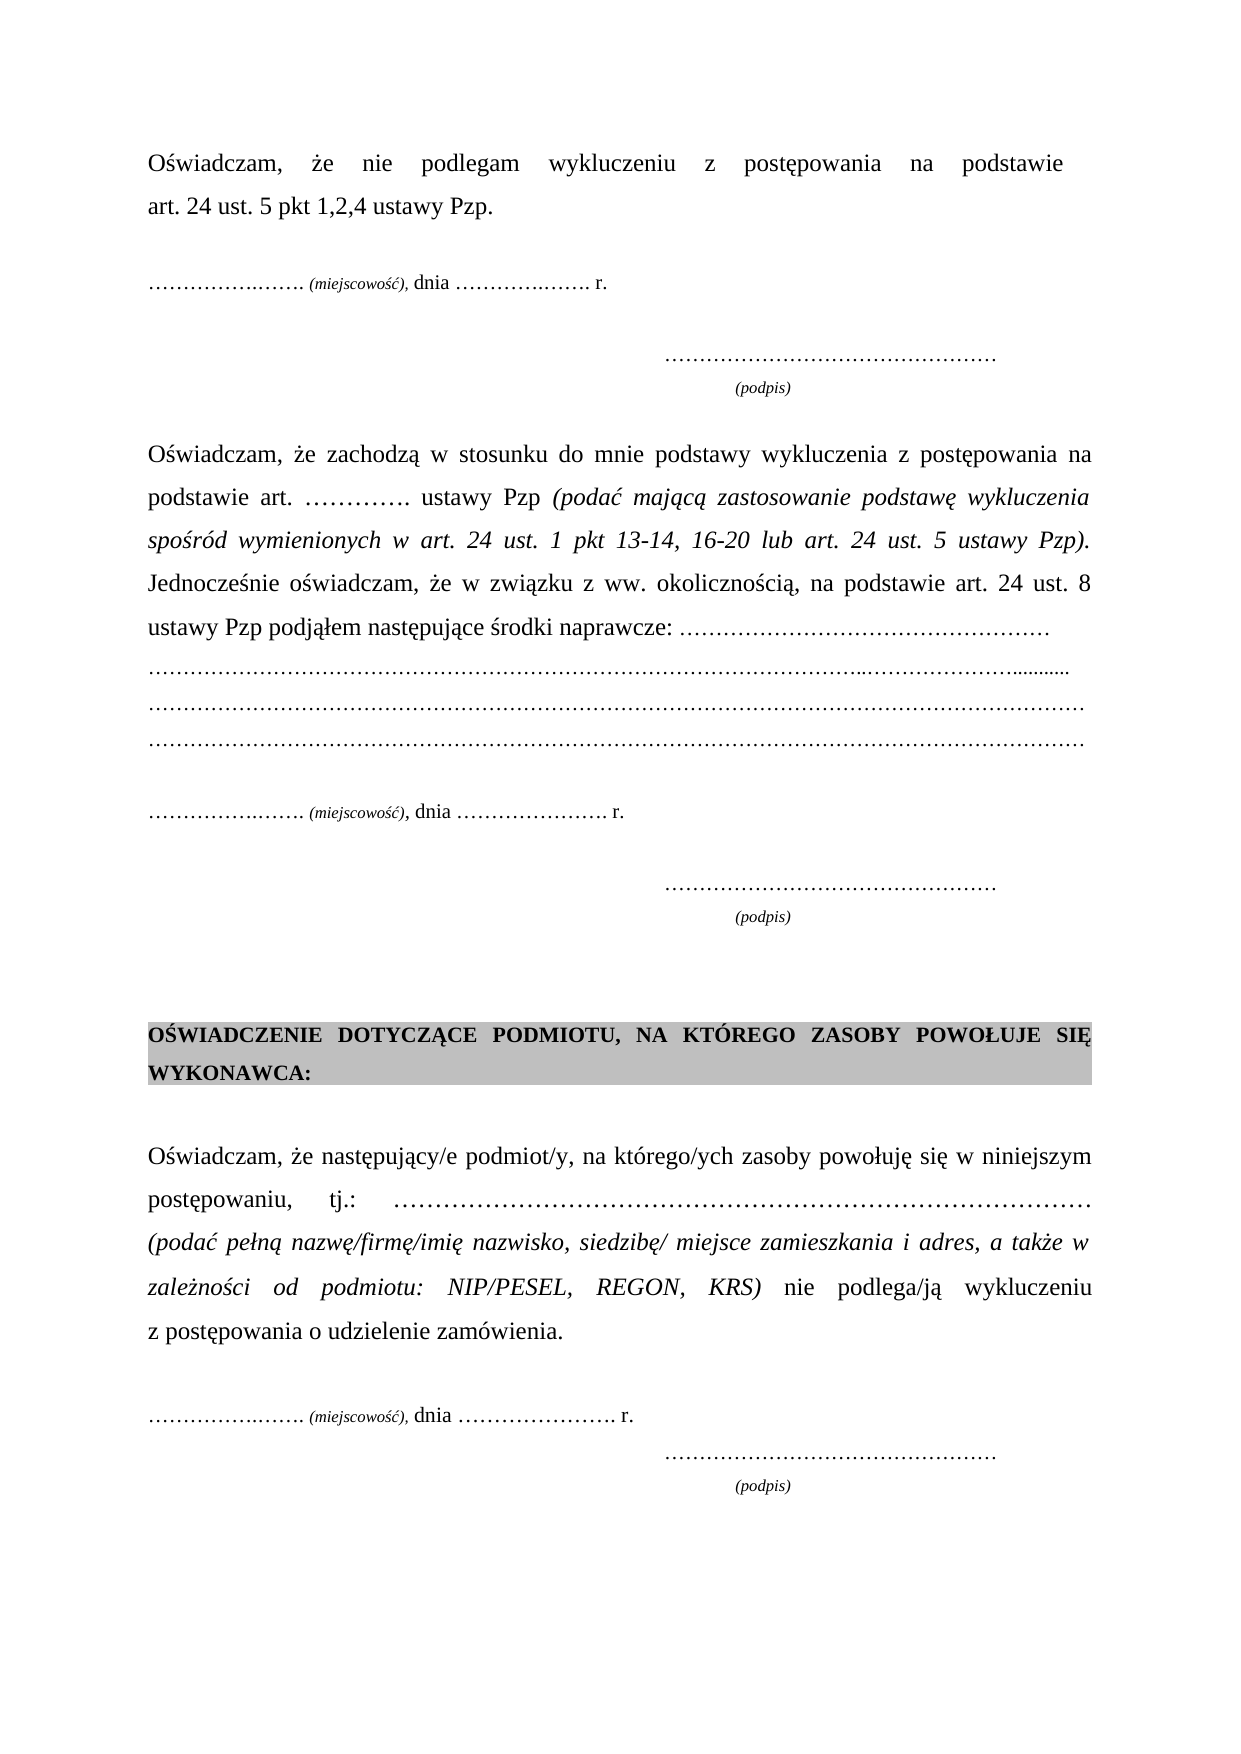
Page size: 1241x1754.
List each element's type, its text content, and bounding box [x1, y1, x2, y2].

text …………….……. (miejscowość), dnia …………………. r. [148, 1402, 1092, 1427]
text …………….……. (miejscowość), dnia …………………. r. [148, 799, 1092, 823]
text Oświadczam, że zachodzą w stosunku do mnie podstawy wykluczenia z postępowania na podstawie art. …………. ustawy Pzp (podać mającą zastosowanie podstawę wykluczenia spośród wymienionych w art. 24 ust. 1 pkt 13-14, 16-20 lub art. 24 ust. 5 ustawy Pzp). Jednocześnie oświadczam, że w związku z ww. okolicznością, na podstawie art. 24 ust. 8 ustawy Pzp podjąłem następujące środki naprawcze: …………………………………………… [148, 439, 1092, 640]
text (podpis) [661, 907, 1092, 926]
text …………….……. (miejscowość), dnia ………….……. r. [148, 270, 1092, 294]
text (podpis) [661, 378, 1092, 397]
text ………………………………………… [148, 871, 1092, 895]
text Oświadczam, że nie podlegam wykluczeniu z postępowania na podstawie art. 24 ust. 5 pkt 1,2,4 ustawy Pzp. [148, 148, 1092, 219]
text (podpis) [661, 1476, 1092, 1495]
text Oświadczam, że następujący/e podmiot/y, na którego/ych zasoby powołuję się w niniejszym postępowaniu, tj.: ………………………………………………………………………… (podać pełną nazwę/firmę/imię nazwisko, siedzibę/ miejsce zamieszkania i adres, a także w zależności od podmiotu: NIP/PESEL, REGON, KRS) nie podlega/ją wykluczeniu z postępowania o udzielenie zamówienia. [148, 1141, 1092, 1345]
text ………………………………………… [148, 342, 1092, 366]
text OŚWIADCZENIE DOTYCZĄCE PODMIOTU, NA KTÓREGO ZASOBY POWOŁUJE SIĘ WYKONAWCA: [148, 1022, 1092, 1085]
text ………………………………………… [148, 1440, 1092, 1464]
text …………………………………………………………………………………………..…………………...........……………………………………………………………………………………………………………………………………………………………………………………………………………………………………………… [148, 655, 1092, 751]
